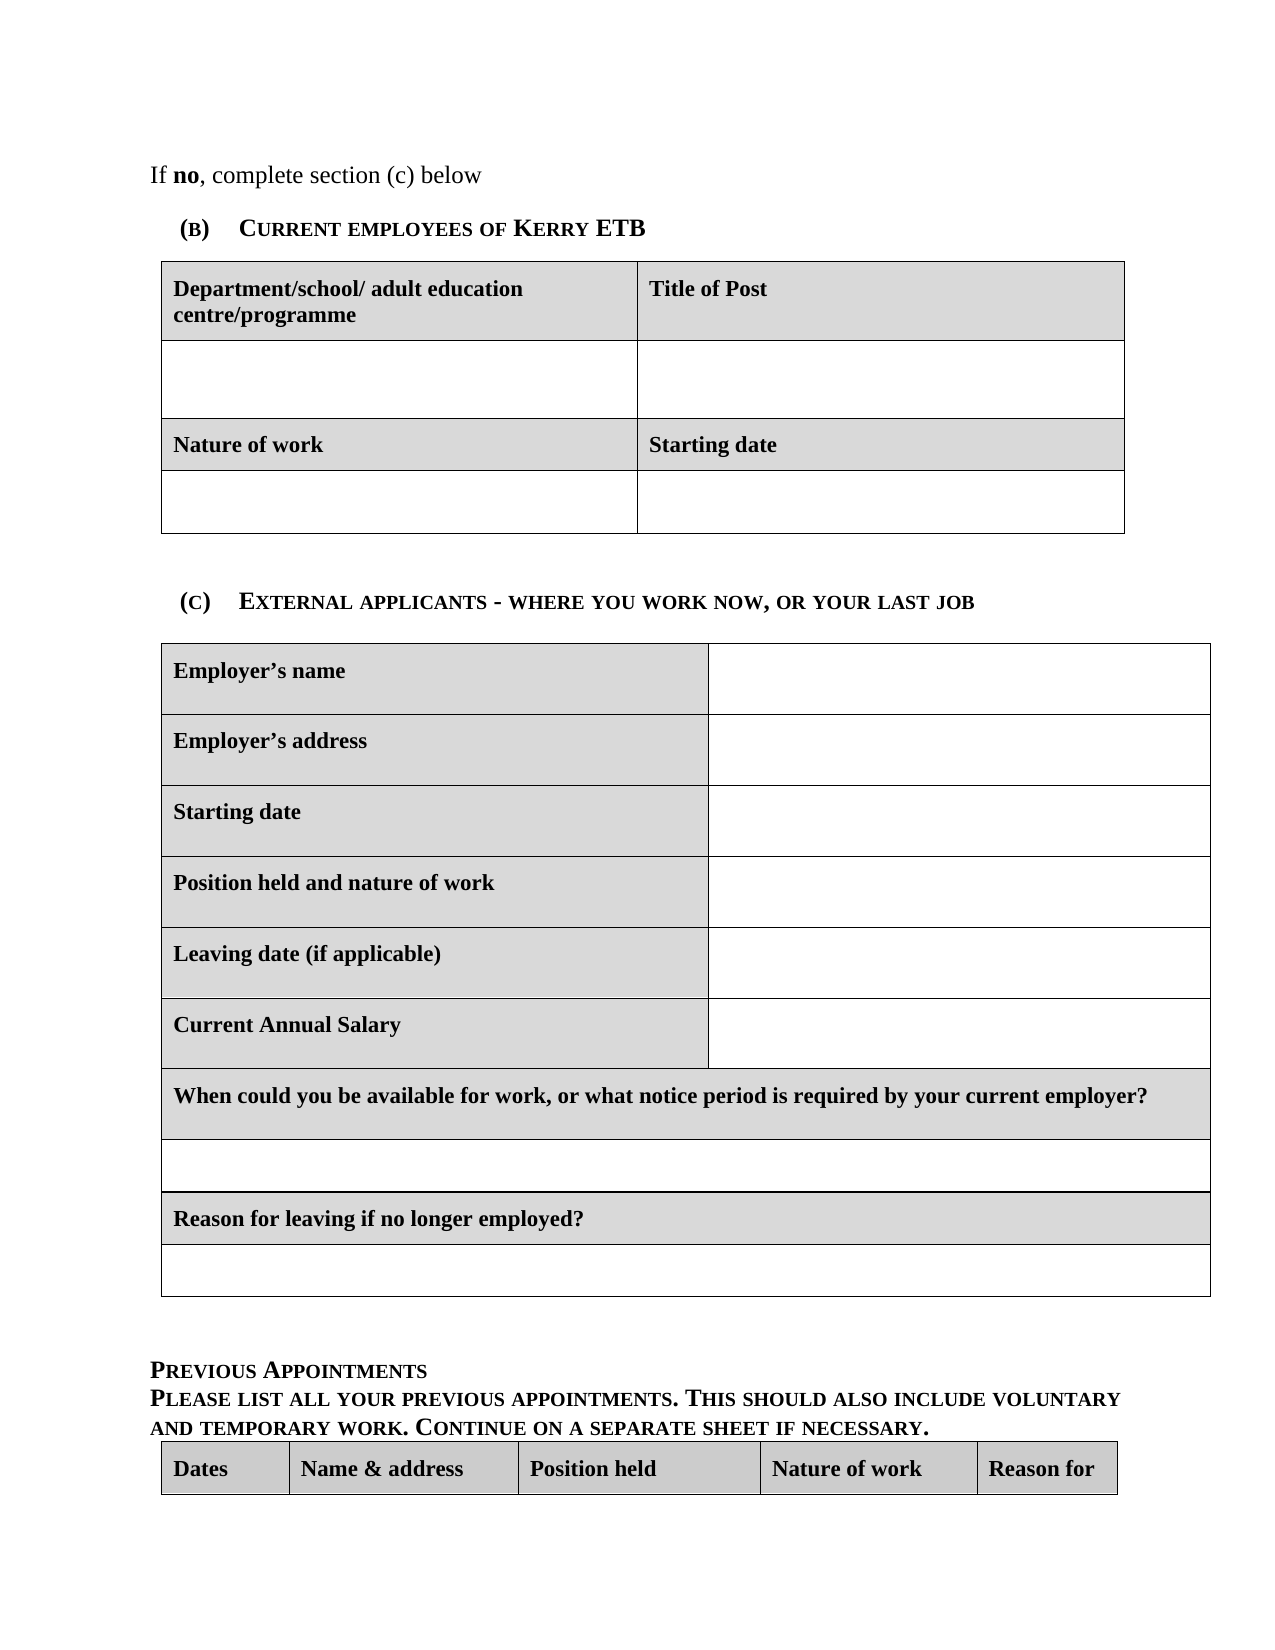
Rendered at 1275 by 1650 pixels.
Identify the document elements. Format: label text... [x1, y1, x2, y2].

table_cell [709, 715, 1210, 785]
table_header Nature of work [761, 1442, 977, 1493]
table_cell [162, 341, 637, 418]
table_cell [709, 786, 1210, 856]
table_cell [162, 471, 637, 533]
text If no, complete section (c) below [150, 150, 1125, 192]
table_cell Starting date [162, 786, 708, 856]
table_cell [638, 341, 1124, 418]
text Please list all your previous appointments. This should also include voluntary and temporary work. Continue on a separate sheet if necessary. [150, 1383, 1125, 1441]
table_cell [709, 928, 1210, 997]
table_cell When could you be available for work, or what notice period is required by your current employer? [162, 1069, 1210, 1139]
table_header Reason for leaving [978, 1442, 1117, 1493]
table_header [162, 1442, 289, 1493]
list External applicants - where you work now, or your last job [179, 586, 1125, 614]
table_cell [162, 1140, 1210, 1191]
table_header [290, 1442, 518, 1493]
table_cell [709, 999, 1210, 1068]
table_cell Employer’s address [162, 715, 708, 785]
table_cell Leaving date (if applicable) [162, 928, 708, 997]
list Current employees of Kerry ETB [179, 213, 1125, 242]
table_cell Starting date [638, 419, 1124, 470]
table_header Employer’s name [162, 644, 708, 714]
table_cell Current Annual Salary [162, 999, 708, 1068]
table_cell Nature of work [162, 419, 637, 470]
table_cell Reason for leaving if no longer employed? [162, 1193, 1210, 1244]
text Previous Appointments [150, 1355, 1125, 1383]
table_header Department/school/ adult education centre/programme [162, 262, 637, 340]
table_cell Position held and nature of work [162, 857, 708, 927]
table_cell [638, 471, 1124, 533]
table_cell [162, 1245, 1210, 1296]
table_header Title of Post [638, 262, 1124, 340]
table_header Position held [519, 1442, 760, 1493]
table_cell [709, 857, 1210, 927]
table_header [709, 644, 1210, 714]
